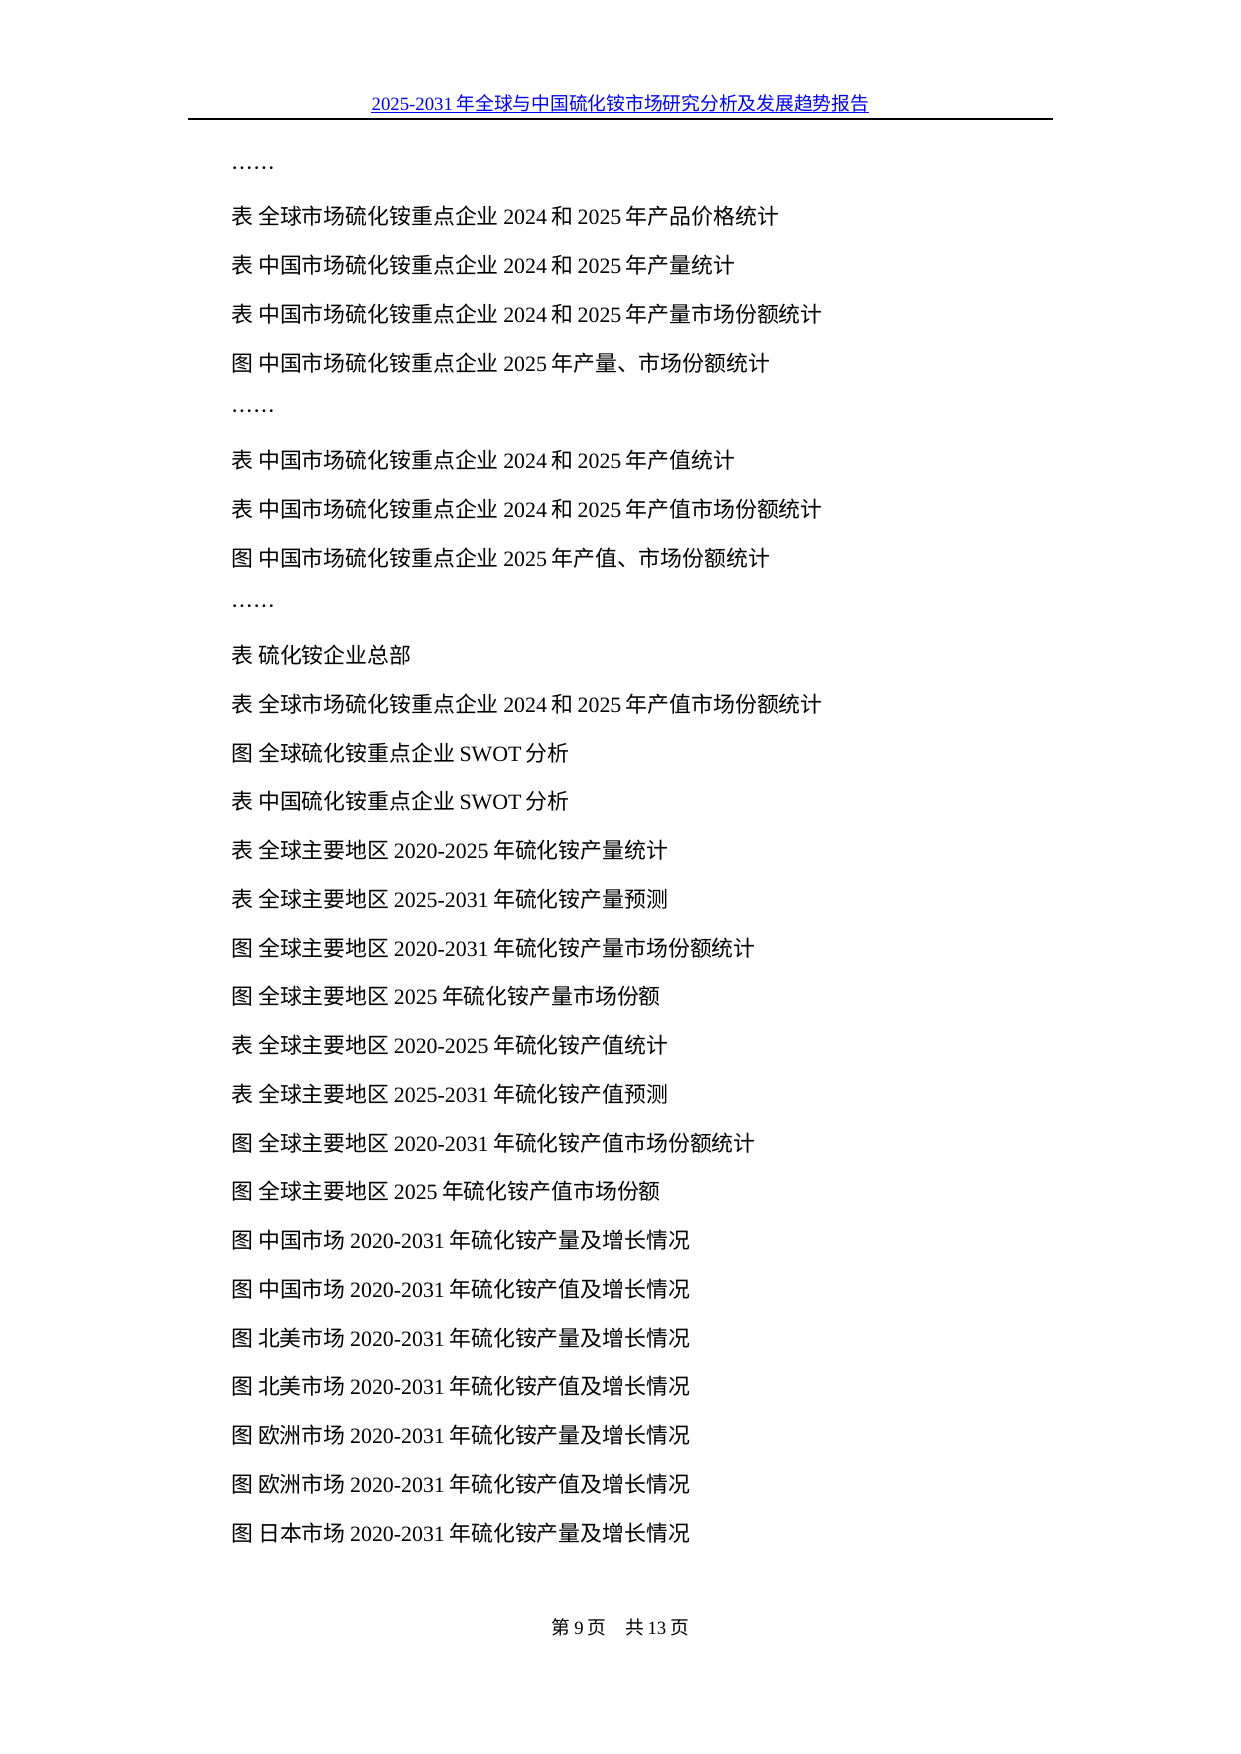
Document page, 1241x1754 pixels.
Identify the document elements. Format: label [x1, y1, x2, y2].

text [187, 150, 1053, 1548]
